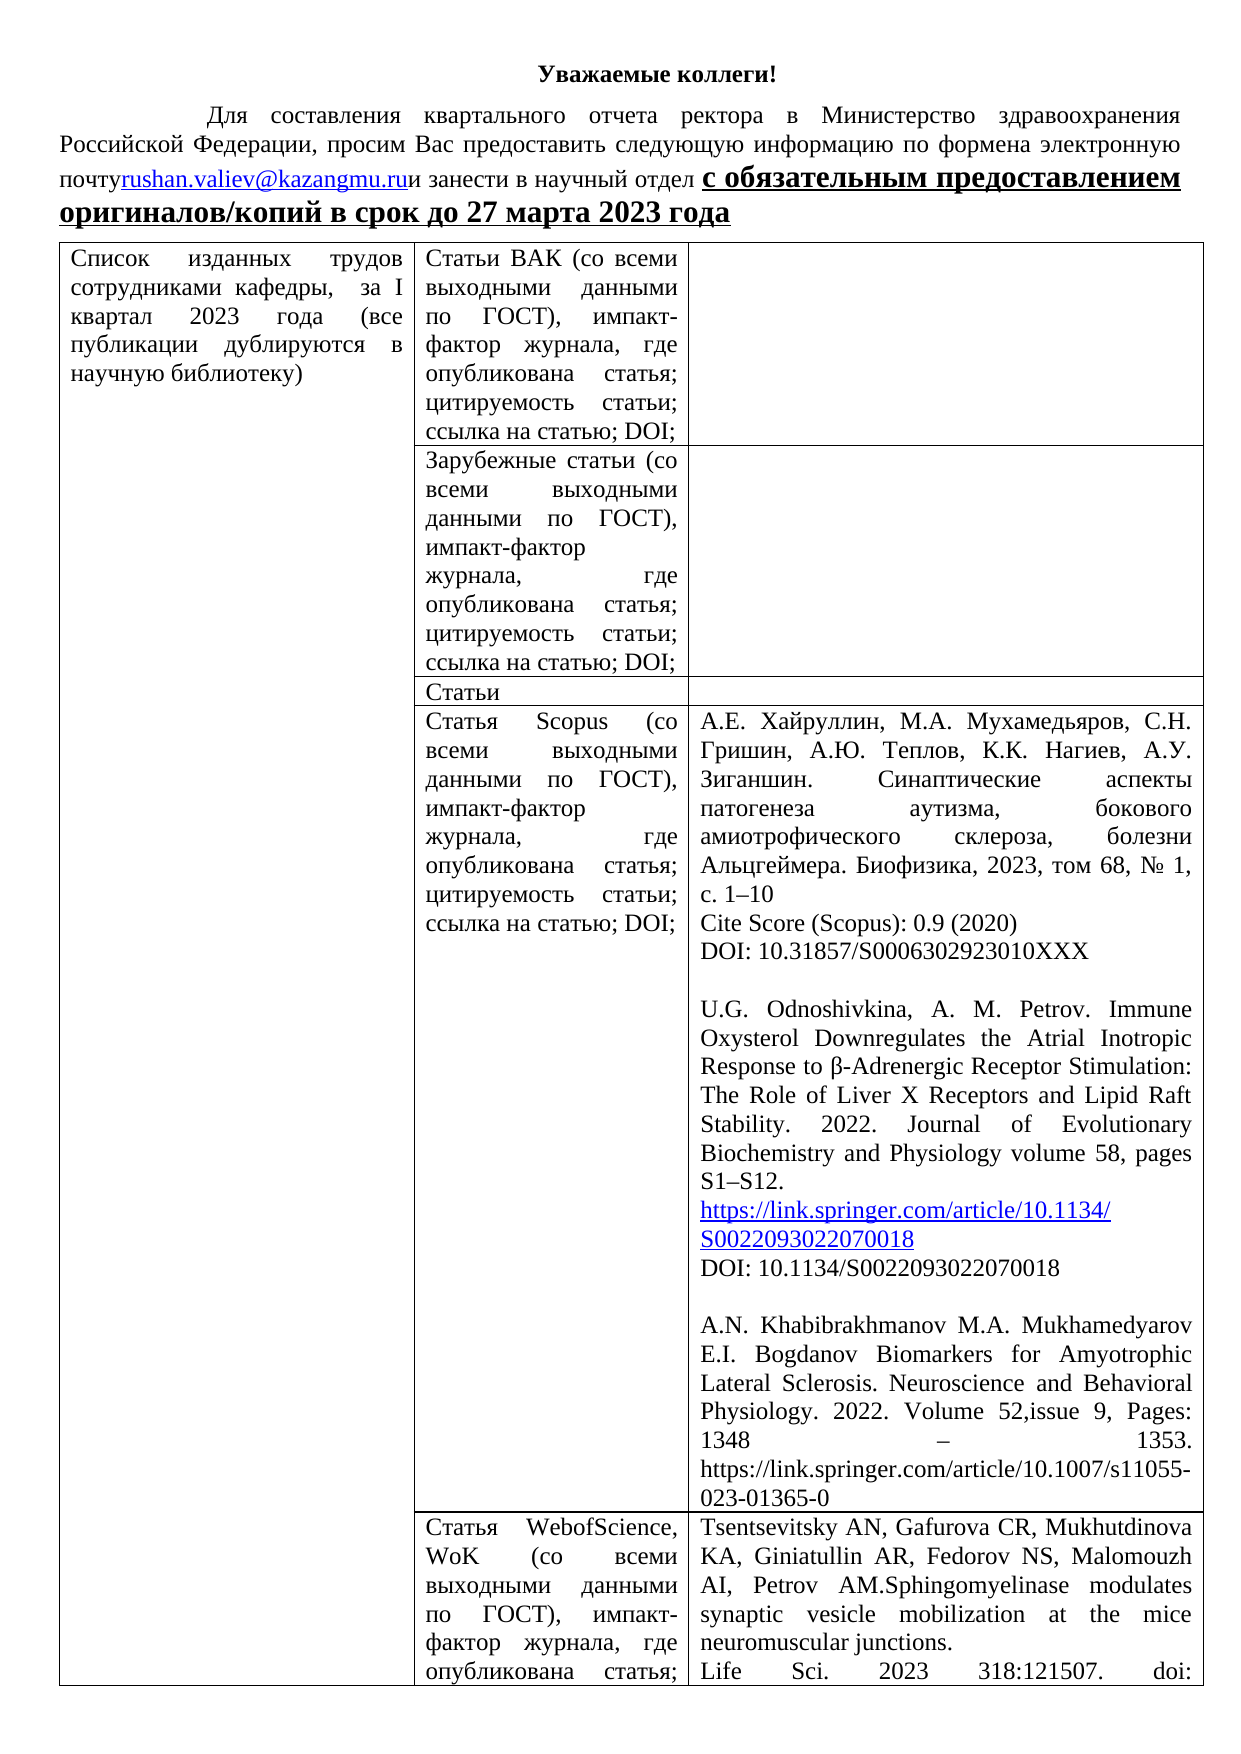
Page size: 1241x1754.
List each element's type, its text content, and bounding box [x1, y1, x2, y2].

table_header Список изданных трудов сотрудниками кафедры, за I квартал 2023 года (все публикации дублируются в научную библиотеку) [60, 243, 414, 1685]
text Для составления квартального отчета ректора в Министерство здравоохранения Российской Федерации, просим Вас предоставить следующую информацию по формена электронную почтуrushan.valiev@kazangmu.ruи занести в научный отдел с обязательным предоставлением оригиналов/копий в срок до 27 марта 2023 года [59, 100, 1181, 230]
table_header [689, 243, 1203, 444]
table_cell [689, 677, 1203, 705]
table_cell Статьи [415, 677, 688, 705]
text Уважаемые коллеги! [59, 59, 1181, 88]
table_cell Зарубежные статьи (со всеми выходными данными по ГОСТ), импакт-фактор журнала, где опубликована статья; цитируемость статьи; ссылка на статью; DOI; [415, 446, 688, 676]
table_cell А.Е. Хайруллин, М.А. Мухамедьяров, С.Н. Гришин, А.Ю. Теплов, К.К. Нагиев, А.У. Зиганшин. Синаптические аспекты патогенеза аутизма, бокового амиотрофического склероза, болезни Альцгеймера. Биофизика, 2023, том 68, № 1, с. 1–10 Cite Score (Scopus): 0.9 (2020) DOI: 10.31857/S0006302923010ХХХ U.G. Odnoshivkina, A. M. Petrov. Immune Oxysterol Downregulates the Atrial Inotropic Response to β-Adrenergic Receptor Stimulation: The Role of Liver X Receptors and Lipid Raft Stability. 2022. Journal of Evolutionary Biochemistry and Physiology volume 58, pages S1–S12. https://link.springer.com/article/10.1134/S0022093022070018 DOI: 10.1134/S0022093022070018 A.N. Khabibrakhmanov M.A. Mukhamedyarov E.I. Bogdanov Biomarkers for Amyotrophic Lateral Sclerosis. Neuroscience and Behavioral Physiology. 2022. Volume 52,issue 9, Pages: 1348 – 1353. https://link.springer.com/article/10.1007/s11055-023-01365-0 [689, 706, 1203, 1511]
table_cell [689, 446, 1203, 676]
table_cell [689, 1513, 1203, 1685]
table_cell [415, 1513, 688, 1685]
table_header Статьи ВАК (со всеми выходными данными по ГОСТ), импакт-фактор журнала, где опубликована статья; цитируемость статьи; ссылка на статью; DOI; [415, 243, 688, 444]
table_cell Статья Scopus (со всеми выходными данными по ГОСТ), импакт-фактор журнала, где опубликована статья; цитируемость статьи; ссылка на статью; DOI; [415, 706, 688, 1511]
